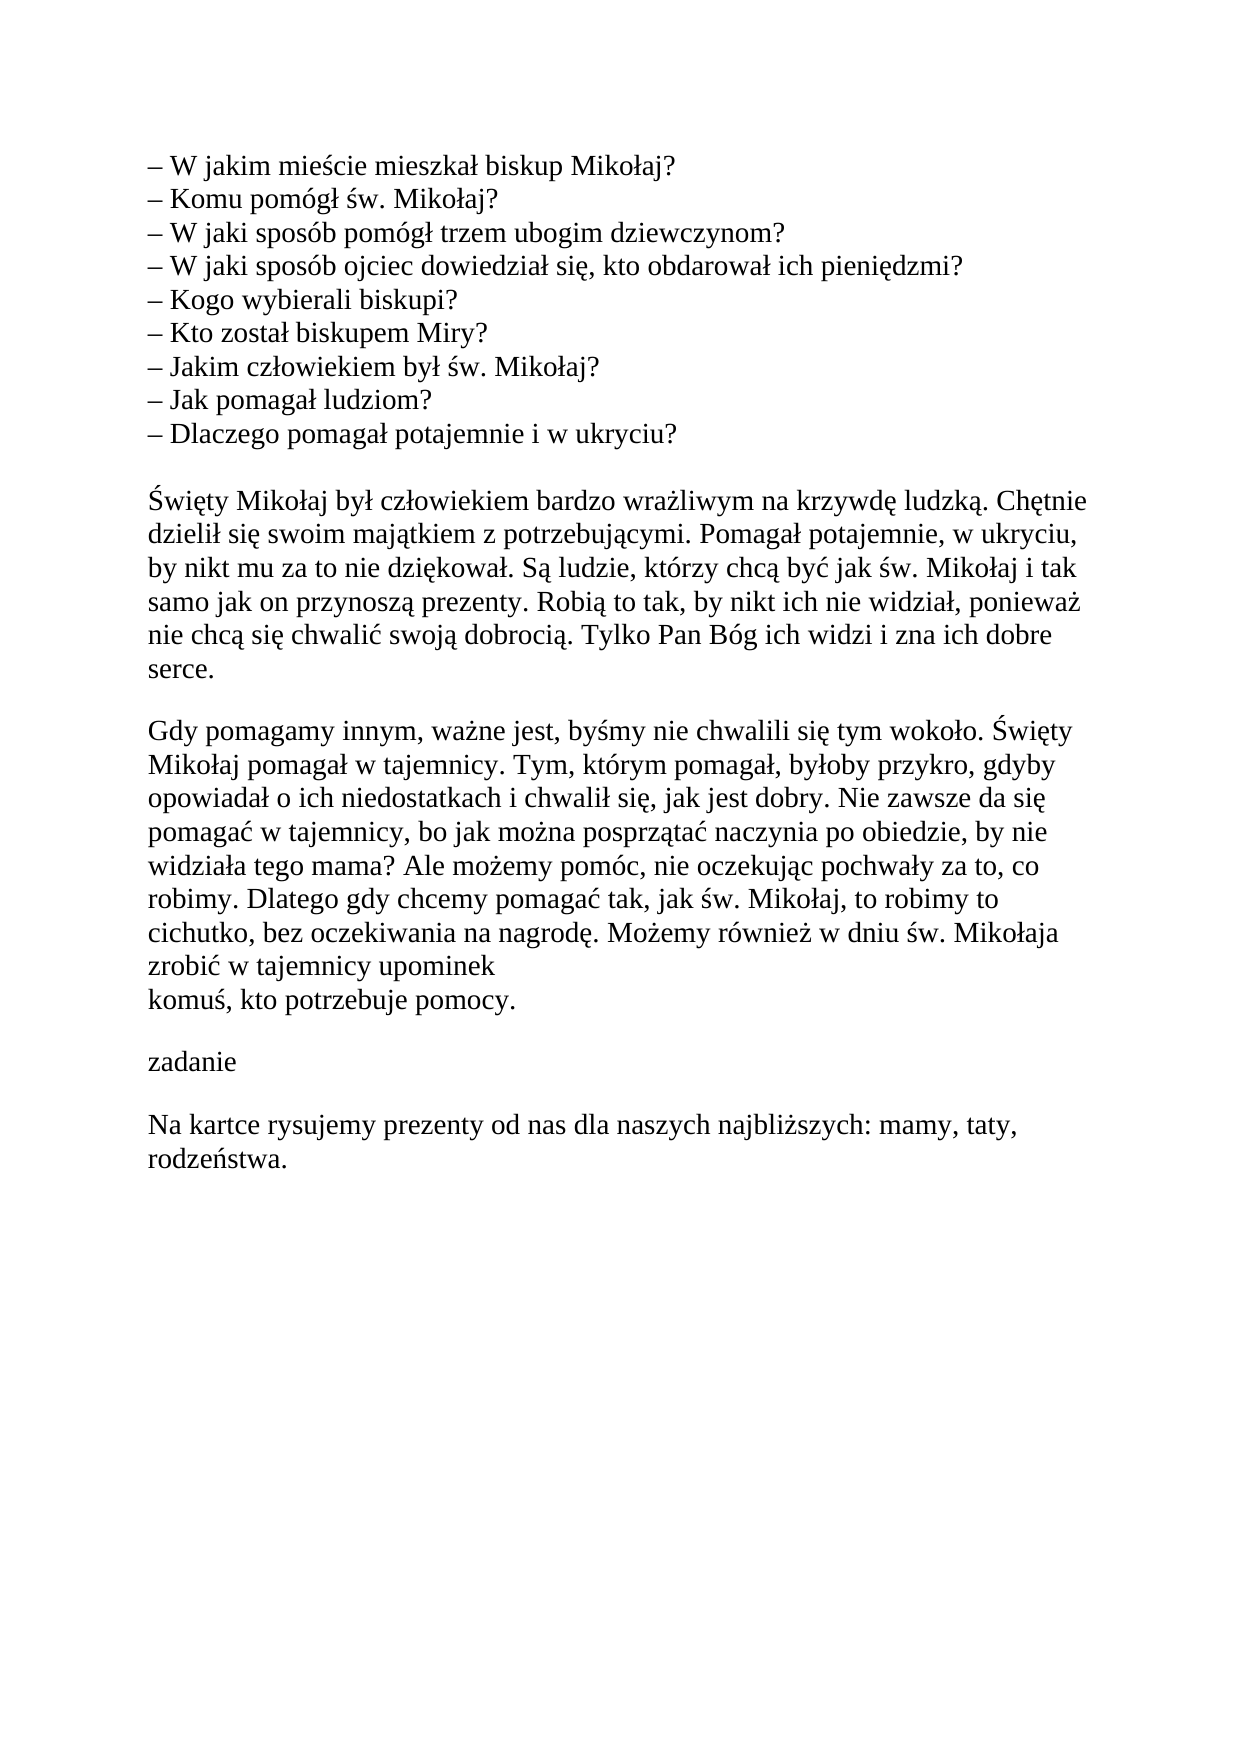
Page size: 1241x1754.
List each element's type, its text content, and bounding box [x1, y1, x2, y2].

text zadanie [148, 1044, 1093, 1078]
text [148, 148, 1093, 684]
text Gdy pomagamy innym, ważne jest, byśmy nie chwalili się tym wokoło. Święty Mikołaj pomagał w tajemnicy. Tym, którym pomagał, byłoby przykro, gdyby opowiadał o ich niedostatkach i chwalił się, jak jest dobry. Nie zawsze da się pomagać w tajemnicy, bo jak można posprzątać naczynia po obiedzie, by nie widziała tego mama? Ale możemy pomóc, nie oczekując pochwały za to, co robimy. Dlatego gdy chcemy pomagać tak, jak św. Mikołaj, to robimy to cichutko, bez oczekiwania na nagrodę. Możemy również w dniu św. Mikołaja zrobić w tajemnicy upominek komuś, kto potrzebuje pomocy. [148, 713, 1093, 1015]
text Na kartce rysujemy prezenty od nas dla naszych najbliższych: mamy, taty, rodzeństwa. [148, 1107, 1093, 1174]
